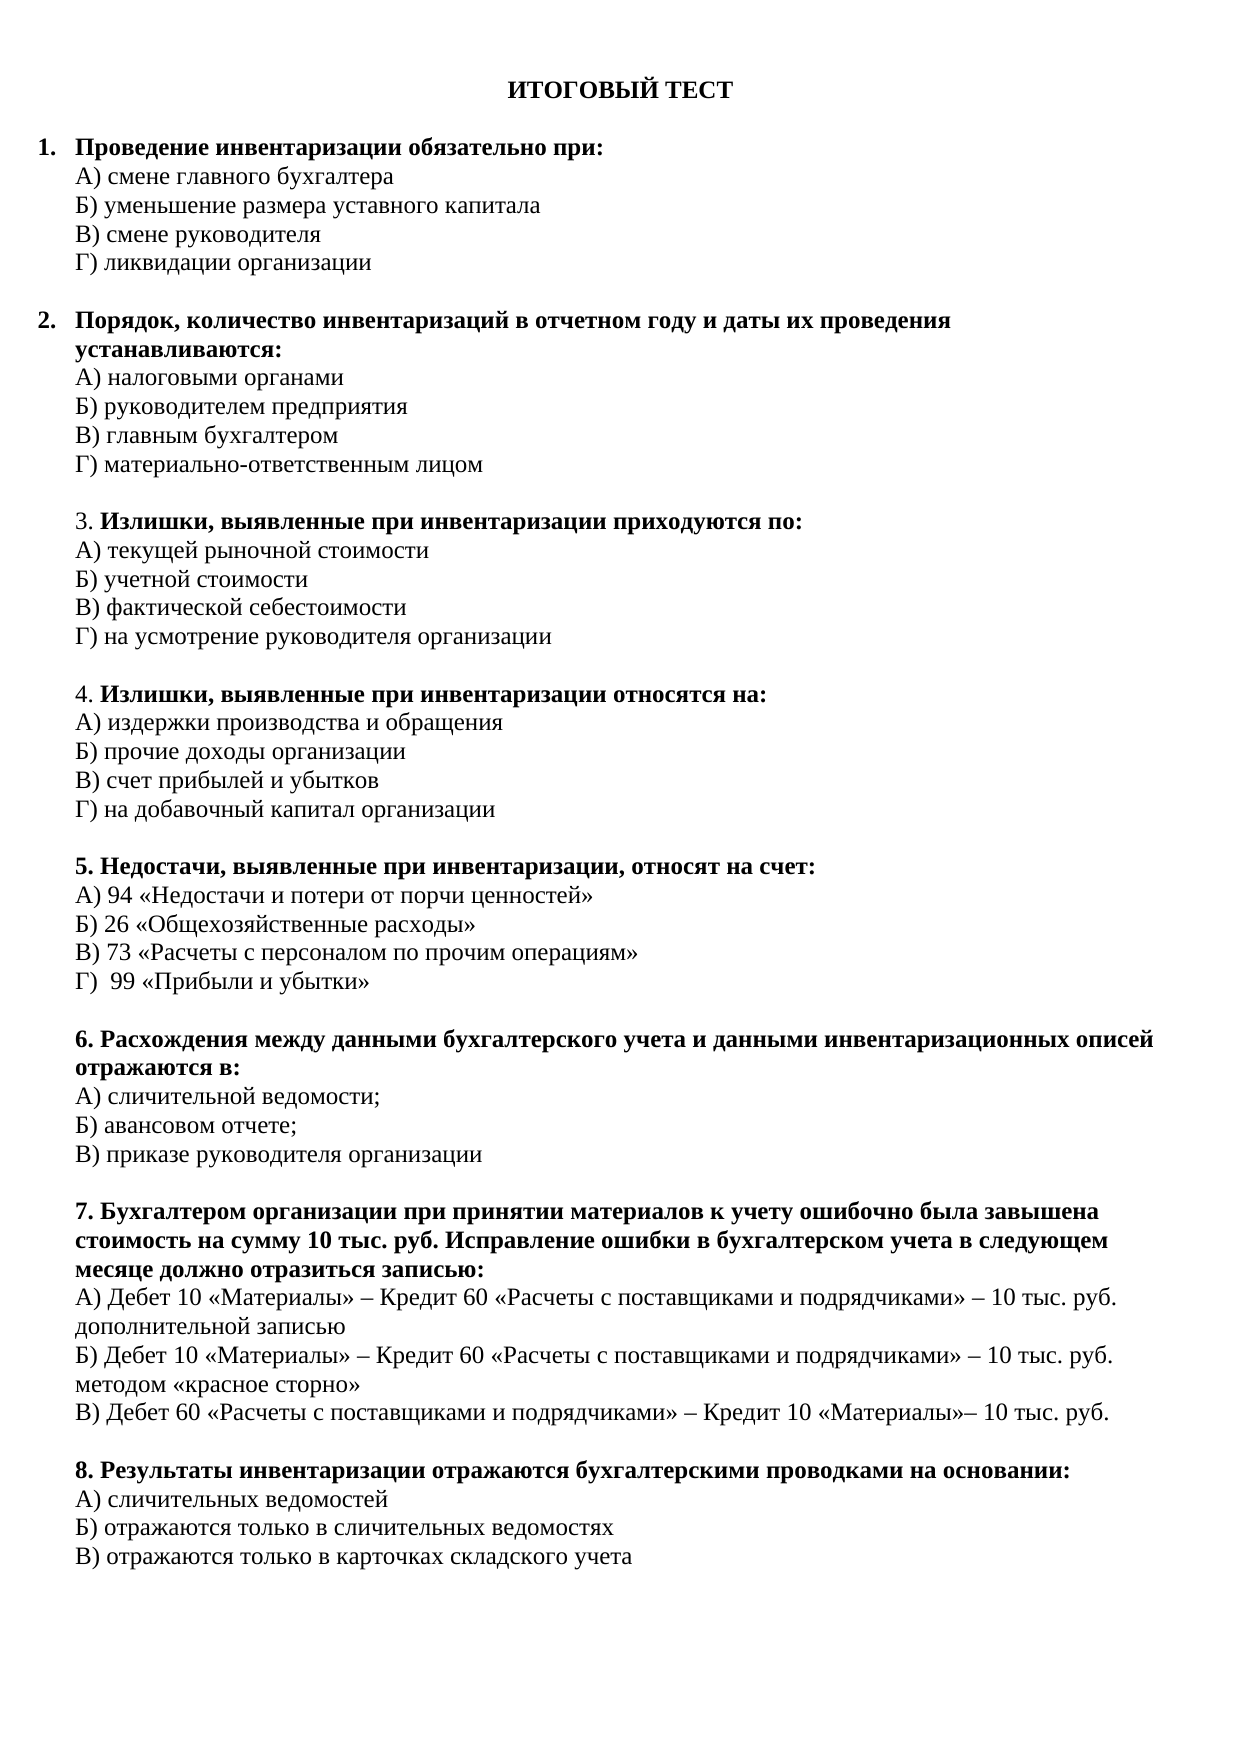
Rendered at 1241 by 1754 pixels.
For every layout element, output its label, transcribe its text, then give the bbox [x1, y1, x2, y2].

text 6. Расхождения между данными бухгалтерского учета и данными инвентаризационных описей отражаются в: [75, 1024, 1165, 1081]
text А) 94 «Недостачи и потери от порчи ценностей» [75, 880, 1165, 909]
text Г) 99 «Прибыли и убытки» [75, 966, 1165, 995]
text Г) на добавочный капитал организации [75, 794, 1165, 822]
text Г) ликвидации организации [75, 247, 1165, 276]
text В) 73 «Расчеты с персоналом по прочим операциям» [75, 937, 1165, 966]
text В) счет прибылей и убытков [75, 765, 1165, 794]
text А) издержки производства и обращения [75, 707, 1165, 736]
text 8. Результаты инвентаризации отражаются бухгалтерскими проводками на основании: [75, 1455, 1165, 1484]
list В) фактической себестоимости [75, 592, 1165, 621]
list Порядок, количество инвентаризаций в отчетном году и даты их проведения устанавливаются: [37, 305, 1165, 362]
text В) отражаются только в карточках складского учета [75, 1541, 1165, 1570]
text Б) уменьшение размера уставного капитала [75, 190, 1165, 219]
text А) смене главного бухгалтера [75, 161, 1165, 190]
text Б) отражаются только в сличительных ведомостях [75, 1512, 1165, 1541]
text А) сличительных ведомостей [75, 1484, 1165, 1512]
text Б) 26 «Общехозяйственные расходы» [75, 909, 1165, 937]
list Г) на усмотрение руководителя организации [75, 621, 1165, 650]
text 4. Излишки, выявленные при инвентаризации относятся на: [75, 679, 1165, 707]
list Проведение инвентаризации обязательно при: [37, 132, 1165, 161]
text В) смене руководителя [75, 219, 1165, 247]
text 5. Недостачи, выявленные при инвентаризации, относят на счет: [75, 851, 1165, 880]
text ИТОГОВЫЙ ТЕСТ [75, 75, 1165, 104]
text А) Дебет 10 «Материалы» – Кредит 60 «Расчеты с поставщиками и подрядчиками» – 10 тыс. руб. дополнительной записью [75, 1282, 1165, 1340]
text А) сличительной ведомости; [75, 1081, 1165, 1110]
text Б) авансовом отчете; [75, 1110, 1165, 1139]
list Б) руководителем предприятия [75, 391, 1165, 420]
text Б) Дебет 10 «Материалы» – Кредит 60 «Расчеты с поставщиками и подрядчиками» – 10 тыс. руб. методом «красное сторно» [75, 1340, 1165, 1397]
text В) приказе руководителя организации [75, 1139, 1165, 1167]
list Г) материально-ответственным лицом [75, 449, 1165, 477]
list В) главным бухгалтером [75, 420, 1165, 449]
text 7. Бухгалтером организации при принятии материалов к учету ошибочно была завышена стоимость на сумму 10 тыс. руб. Исправление ошибки в бухгалтерском учета в следующем месяце должно отразиться записью: [75, 1196, 1165, 1282]
list А) текущей рыночной стоимости [75, 535, 1165, 564]
list Б) учетной стоимости [75, 564, 1165, 592]
text В) Дебет 60 «Расчеты с поставщиками и подрядчиками» – Кредит 10 «Материалы»– 10 тыс. руб. [75, 1397, 1165, 1426]
list А) налоговыми органами [75, 362, 1165, 391]
list 3. Излишки, выявленные при инвентаризации приходуются по: [75, 506, 1165, 535]
text Б) прочие доходы организации [75, 736, 1165, 765]
